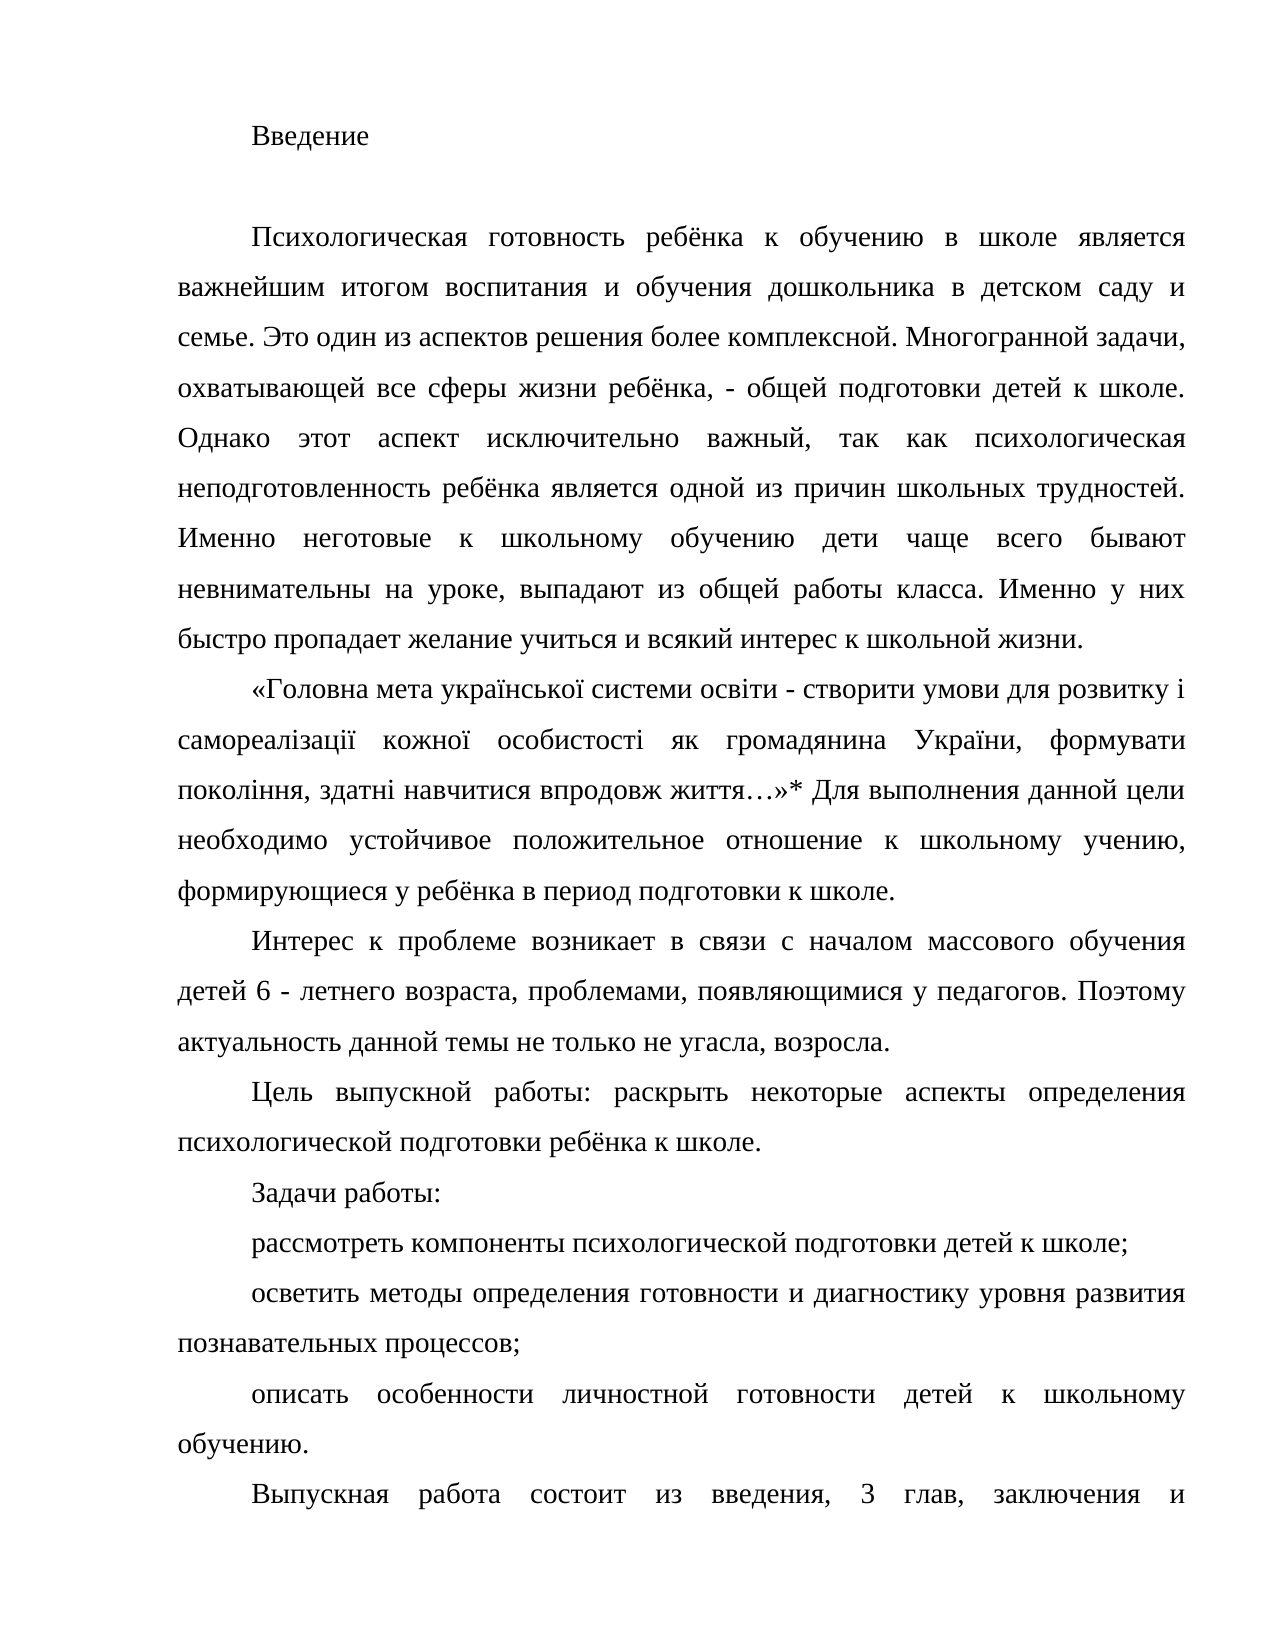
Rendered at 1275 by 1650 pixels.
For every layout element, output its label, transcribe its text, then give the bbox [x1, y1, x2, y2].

text «Головна мета української системи освіти - створити умови для розвитку і самореалізації кожної особистості як громадянина України, формувати покоління, здатні навчитися впродовж життя…»* Для выполнения данной цели необходимо устойчивое положительное отношение к школьному учению, формирующиеся у ребёнка в период подготовки к школе. [177, 672, 1186, 906]
text осветить методы определения готовности и диагностику уровня развития познавательных процессов; [177, 1275, 1186, 1359]
text Задачи работы: [177, 1175, 1186, 1208]
text Интерес к проблеме возникает в связи с началом массового обучения детей 6 - летнего возраста, проблемами, появляющимися у педагогов. Поэтому актуальность данной темы не только не угасла, возросла. [177, 923, 1186, 1057]
text рассмотреть компоненты психологической подготовки детей к школе; [177, 1225, 1186, 1258]
text Психологическая готовность ребёнка к обучению в школе является важнейшим итогом воспитания и обучения дошкольника в детском саду и семье. Это один из аспектов решения более комплексной. Многогранной задачи, охватывающей все сферы жизни ребёнка, - общей подготовки детей к школе. Однако этот аспект исключительно важный, так как психологическая неподготовленность ребёнка является одной из причин школьных трудностей. Именно неготовые к школьному обучению дети чаще всего бывают невнимательны на уроке, выпадают из общей работы класса. Именно у них быстро пропадает желание учиться и всякий интерес к школьной жизни. [177, 219, 1186, 655]
text Введение [177, 118, 1186, 152]
text описать особенности личностной готовности детей к школьному обучению. [177, 1376, 1186, 1460]
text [177, 1477, 1186, 1510]
text Цель выпускной работы: раскрыть некоторые аспекты определения психологической подготовки ребёнка к школе. [177, 1074, 1186, 1158]
